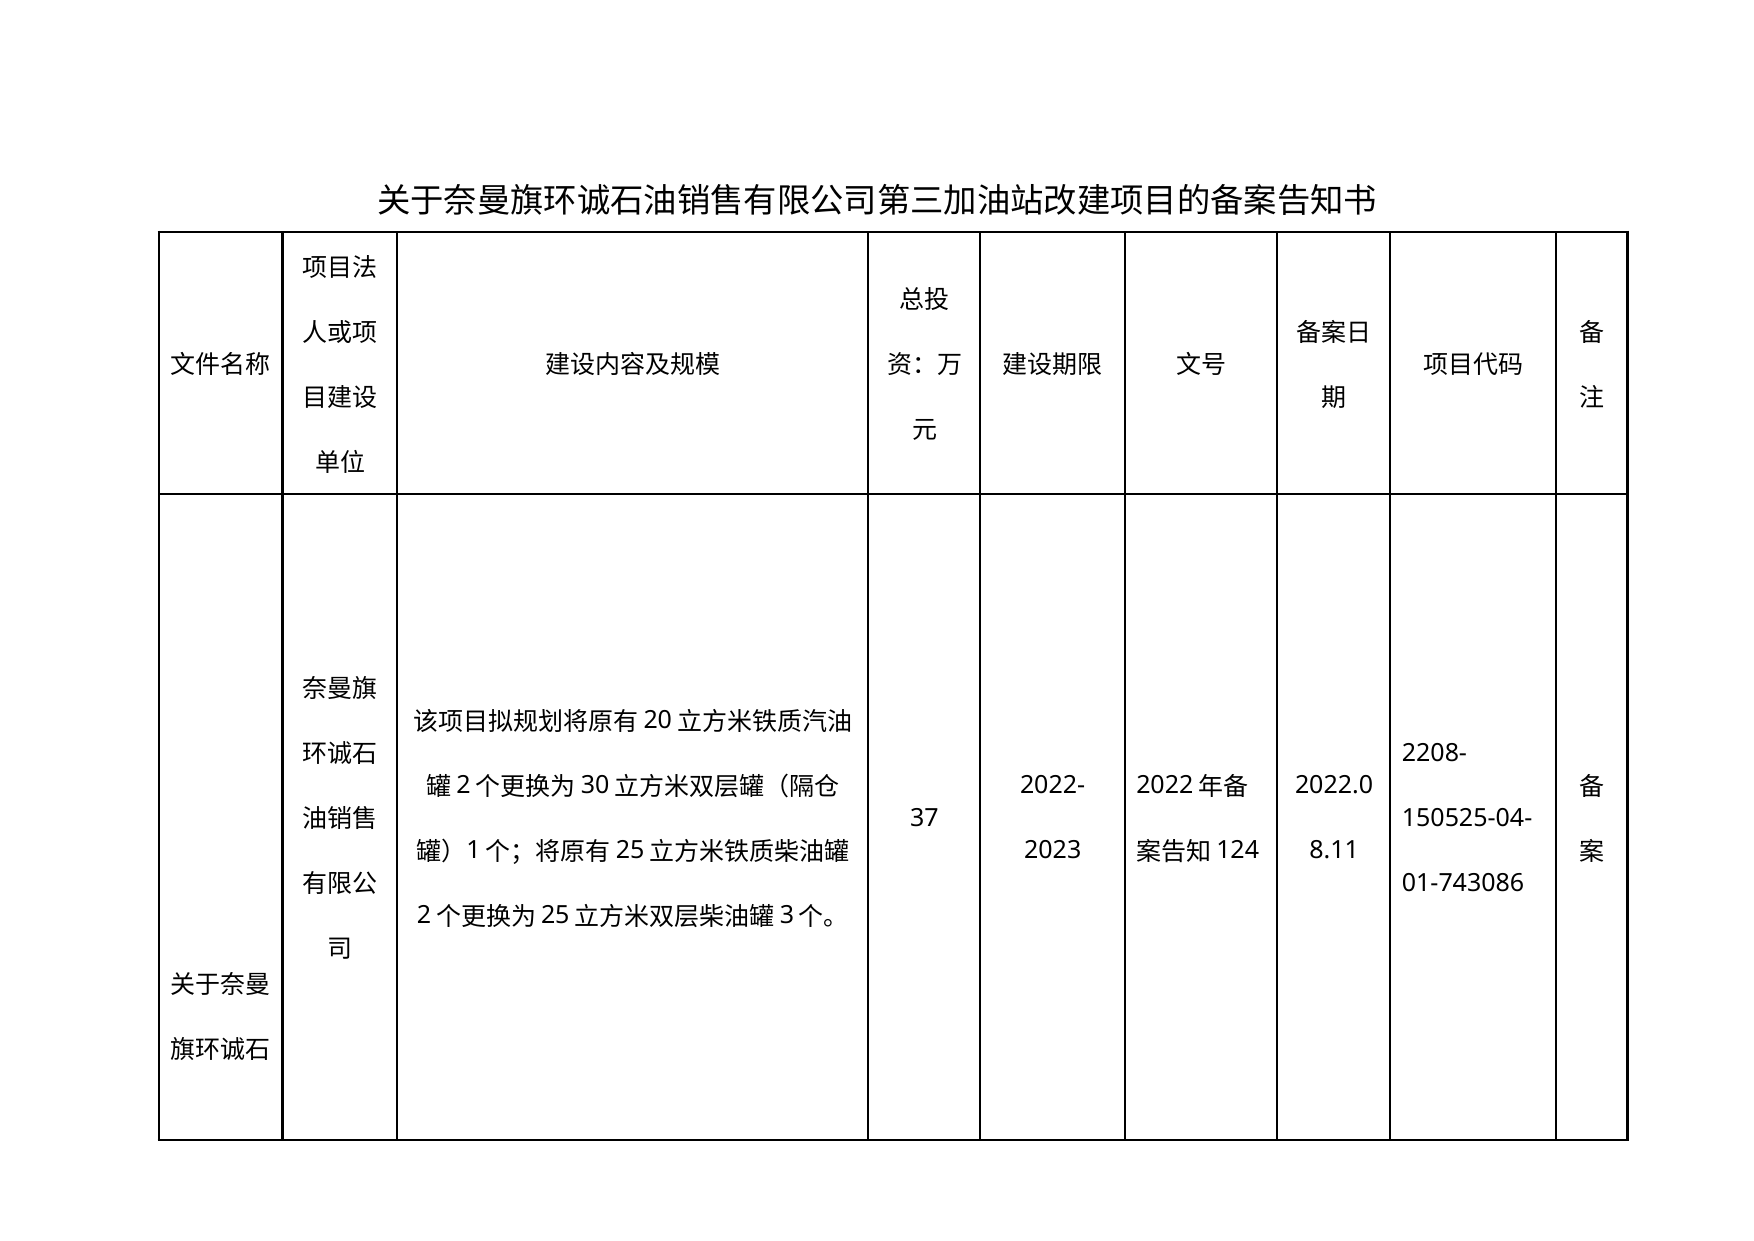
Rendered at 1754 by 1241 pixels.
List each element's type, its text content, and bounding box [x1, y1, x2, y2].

table_header 建设内容及规模 [398, 233, 867, 493]
table_cell 2022-2023 [981, 495, 1124, 1138]
table_cell 2022.08.11 [1278, 495, 1389, 1138]
table_header 备案日期 [1278, 233, 1389, 493]
table_header 文号 [1126, 233, 1276, 493]
table_header 建设期限 [981, 233, 1124, 493]
table_header 备注 [1557, 233, 1626, 493]
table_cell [1391, 495, 1555, 1138]
table_cell 备案 [1557, 495, 1626, 1138]
table_cell 37 [869, 495, 979, 1138]
table_cell 奈曼旗环诚石油销售有限公司 [284, 495, 396, 1138]
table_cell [398, 495, 867, 1138]
table_header 文件名称 [160, 233, 281, 493]
text 关于奈曼旗环诚石油销售有限公司第三加油站改建项目的备案告知书 [150, 166, 1604, 231]
table_header 项目法人或项目建设单位 [284, 233, 396, 493]
table_header 总投资：万元 [869, 233, 979, 493]
table_cell 2022年备案告知124 [1126, 495, 1276, 1138]
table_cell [160, 495, 281, 1138]
table_header 项目代码 [1391, 233, 1555, 493]
